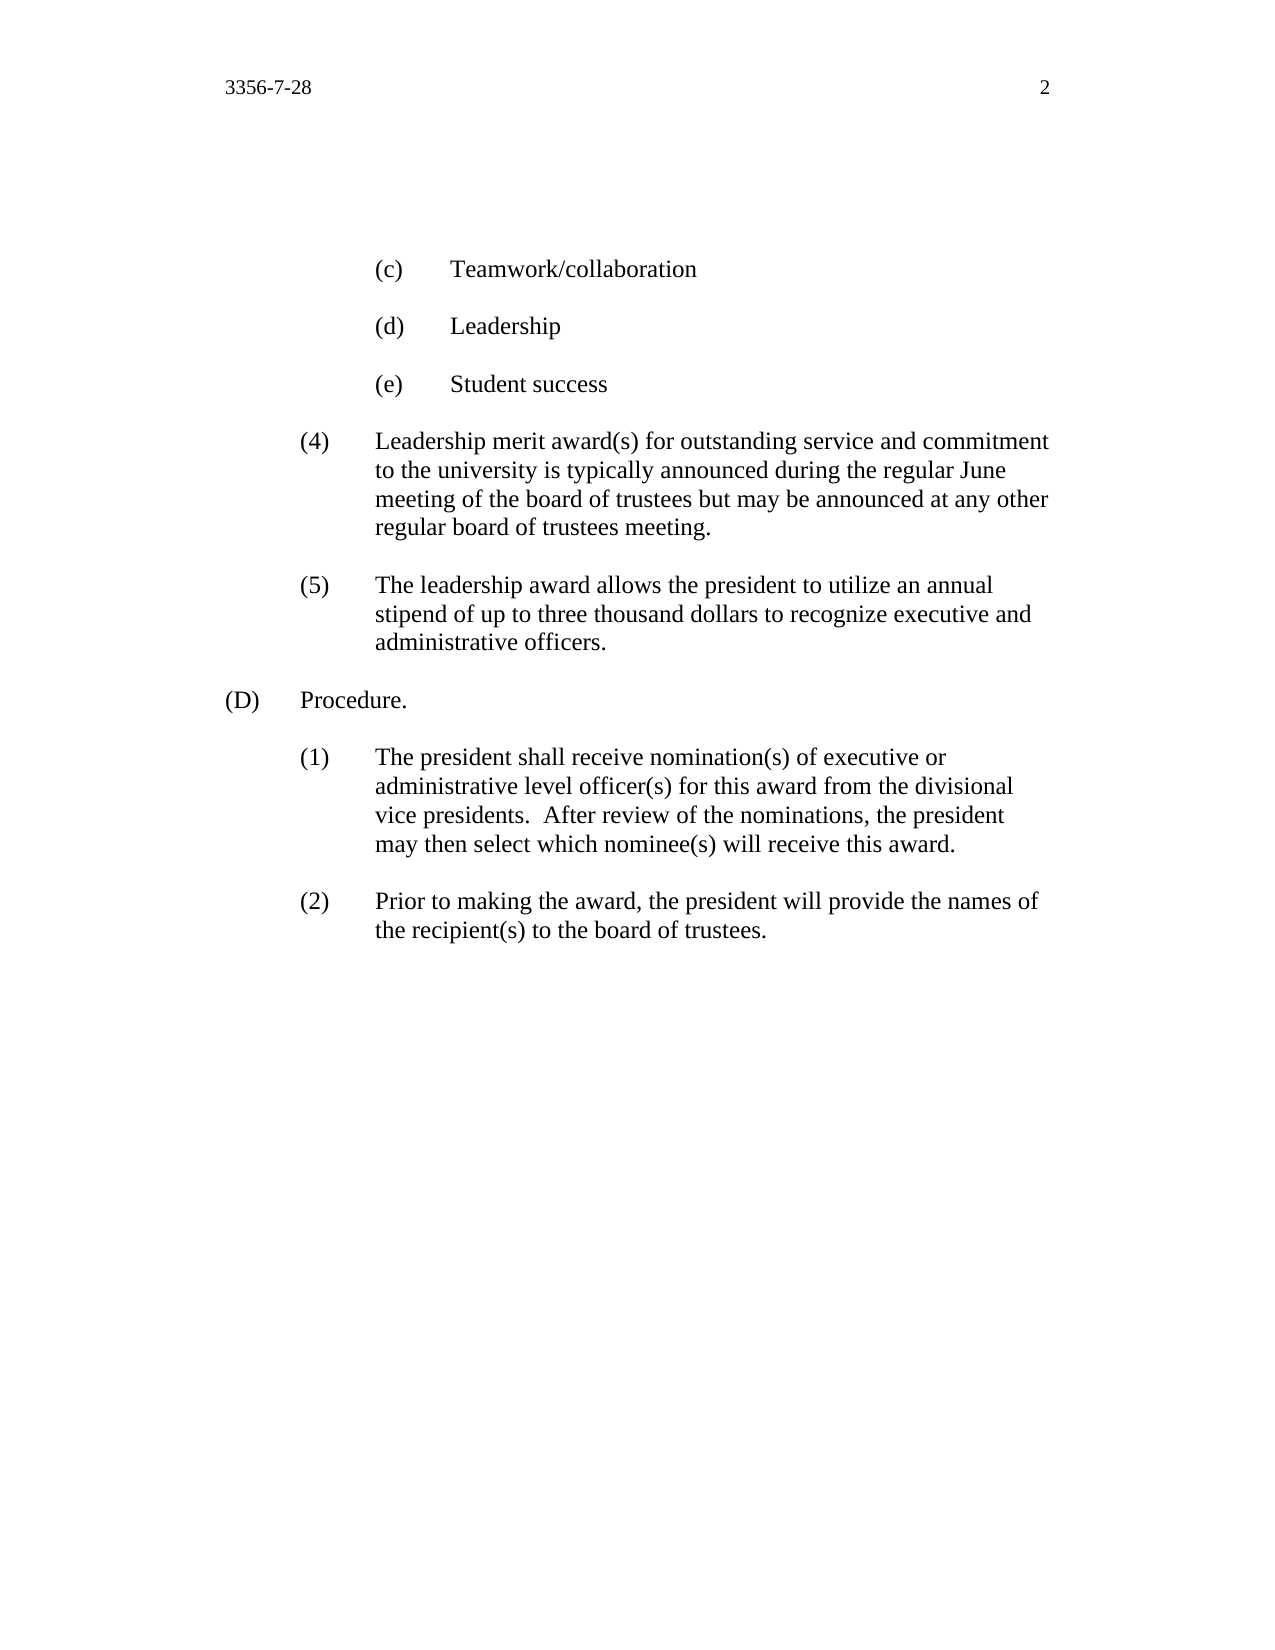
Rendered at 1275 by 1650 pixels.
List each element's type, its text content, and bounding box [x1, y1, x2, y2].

text (d) Leadership [375, 311, 1050, 340]
text (1) The president shall receive nomination(s) of executive or administrative level officer(s) for this award from the divisional vice presidents. After review of the nominations, the president may then select which nominee(s) will receive this award. [300, 742, 1050, 857]
text (c) Teamwork/collaboration [375, 254, 1050, 282]
text (D) Procedure. [225, 685, 1050, 714]
text (e) Student success [375, 369, 1050, 397]
text (4) Leadership merit award(s) for outstanding service and commitment to the university is typically announced during the regular June meeting of the board of trustees but may be announced at any other regular board of trustees meeting. [300, 426, 1050, 541]
text (5) The leadership award allows the president to utilize an annual stipend of up to three thousand dollars to recognize executive and administrative officers. [300, 570, 1050, 656]
text (2) Prior to making the award, the president will provide the names of the recipient(s) to the board of trustees. [300, 886, 1050, 944]
